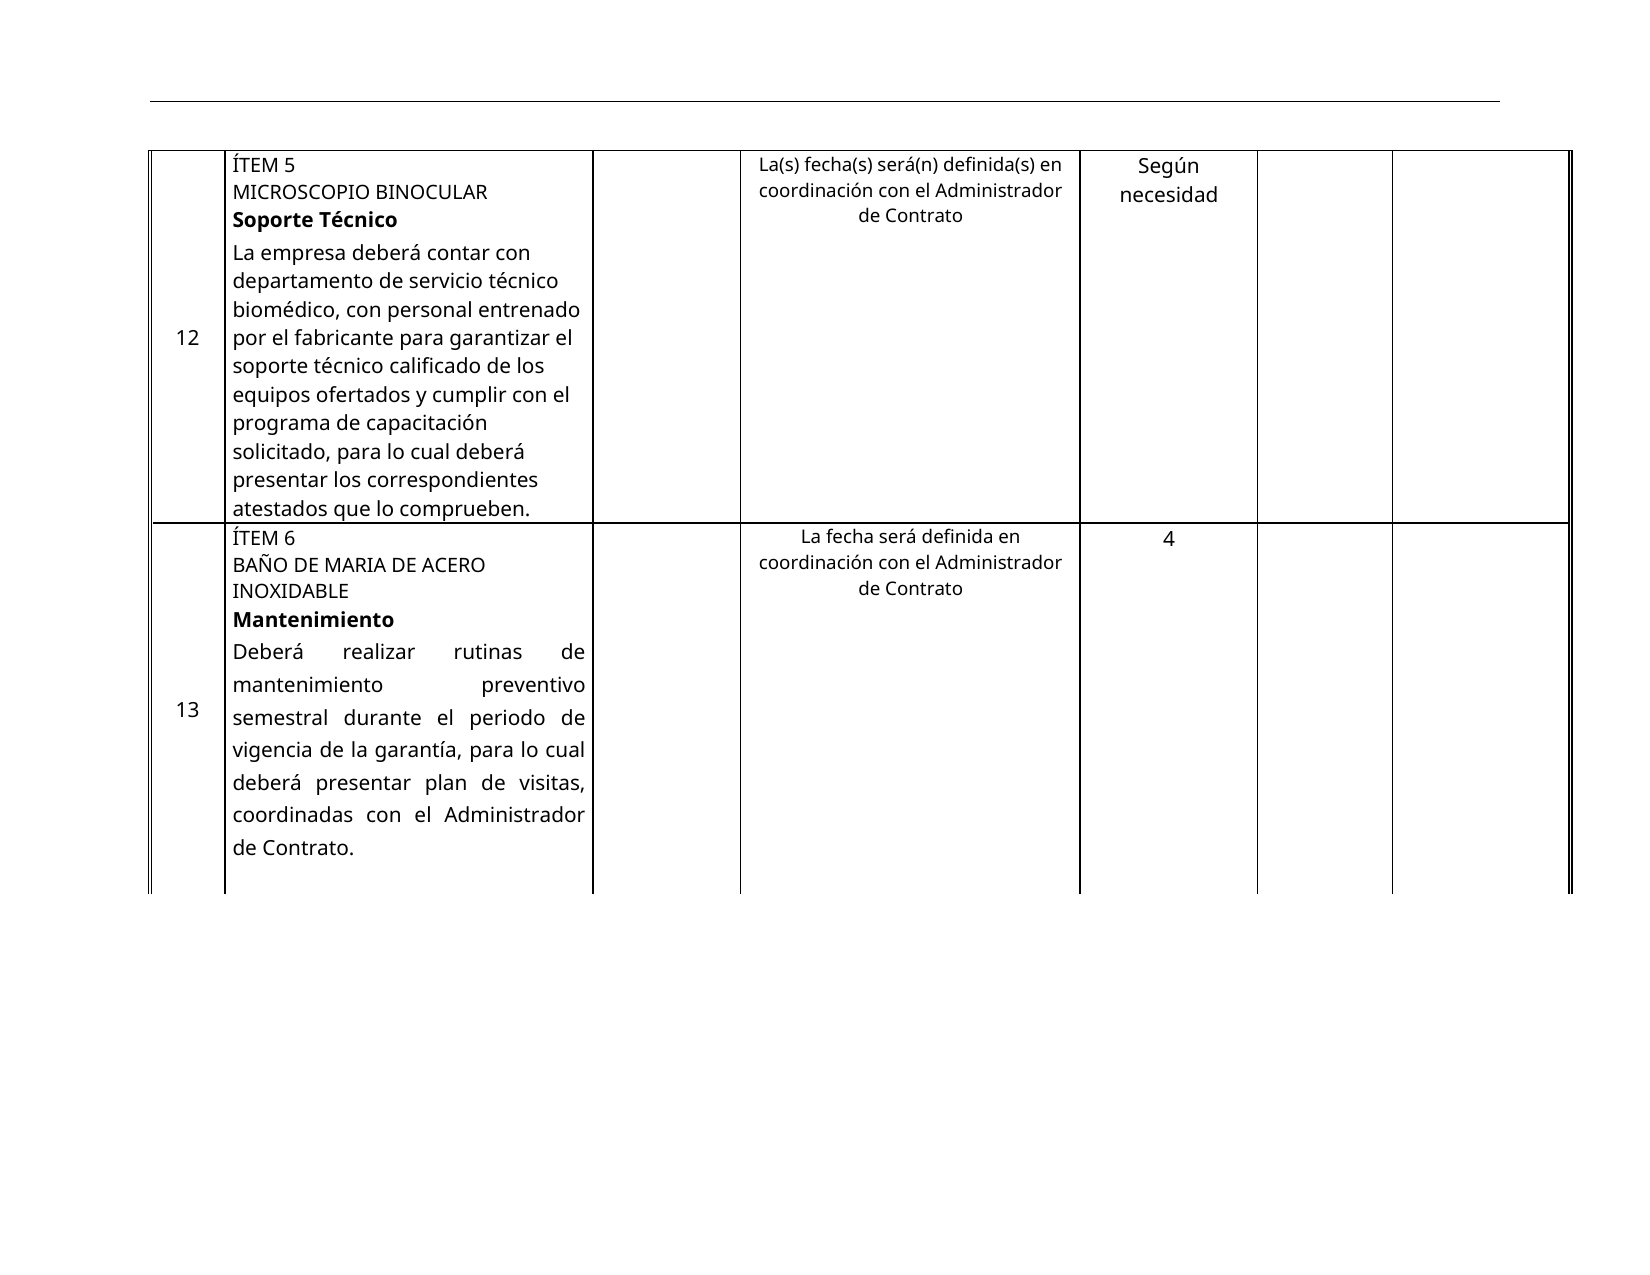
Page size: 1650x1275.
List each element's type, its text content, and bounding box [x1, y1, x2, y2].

table_cell ÍTEM 5 MICROSCOPIO BINOCULAR Soporte Técnico La empresa deberá contar con departamento de servicio técnico biomédico, con personal entrenado por el fabricante para garantizar el soporte técnico calificado de los equipos ofertados y cumplir con el programa de capacitación solicitado, para lo cual deberá presentar los correspondientes atestados que lo comprueben. [226, 151, 592, 522]
table_cell ÍTEM 6 BAÑO DE MARIA DE ACERO INOXIDABLE Mantenimiento Deberá realizar rutinas de mantenimiento preventivo semestral durante el periodo de vigencia de la garantía, para lo cual deberá presentar plan de visitas, coordinadas con el Administrador de Contrato. [226, 524, 592, 894]
table_cell 13 [152, 523, 224, 894]
table_cell [594, 524, 740, 894]
table_cell [1258, 524, 1392, 894]
table_cell [594, 151, 740, 522]
table_cell [1393, 524, 1568, 894]
table_cell La(s) fecha(s) será(n) definida(s) en coordinación con el Administrador de Contrato [741, 151, 1079, 522]
table_cell Según necesidad [1081, 151, 1257, 522]
table_cell [1393, 151, 1568, 522]
table_cell La fecha será definida en coordinación con el Administrador de Contrato [741, 524, 1079, 894]
table_cell 4 [1081, 524, 1257, 894]
table_cell 12 [152, 151, 224, 522]
table_cell [1258, 151, 1392, 522]
